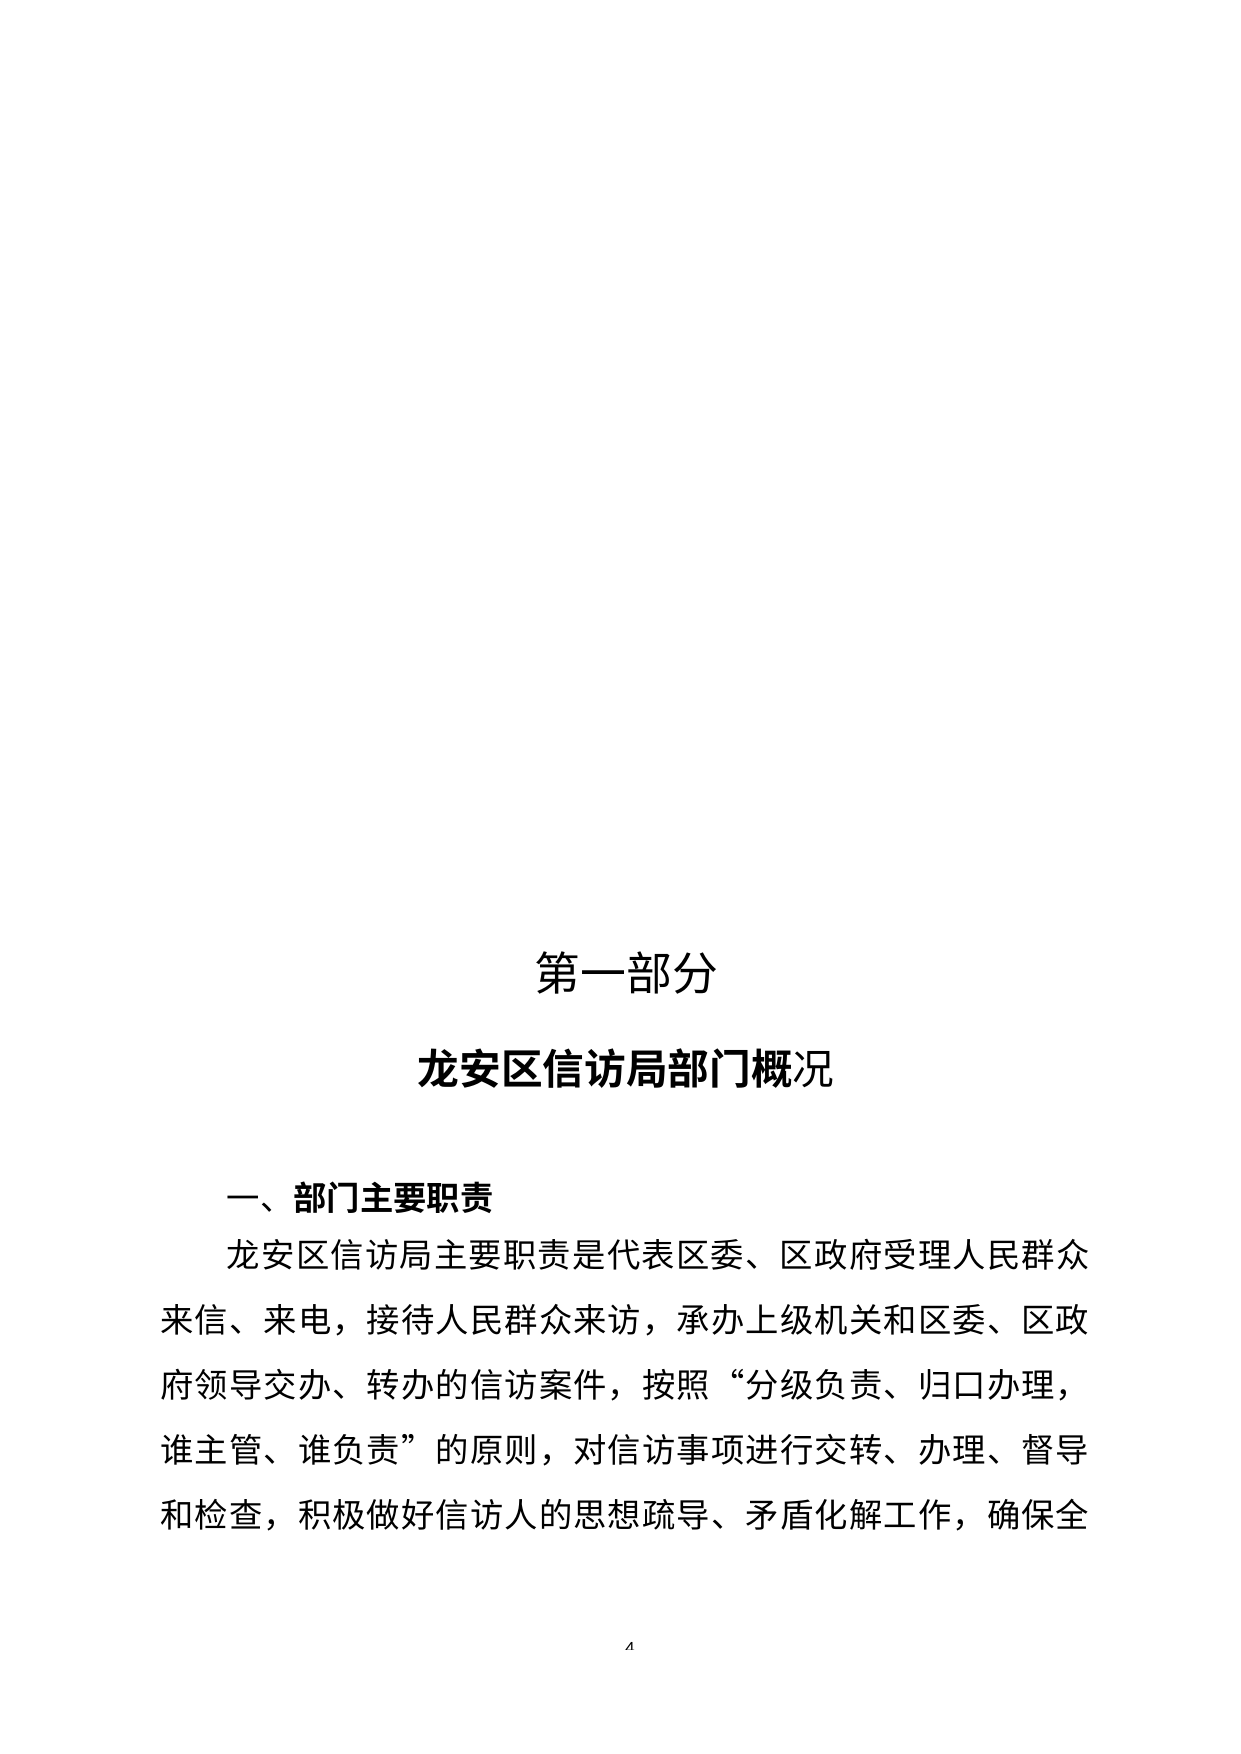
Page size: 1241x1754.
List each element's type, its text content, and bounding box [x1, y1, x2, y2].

text 一、部门主要职责 [160, 1172, 1092, 1220]
list 龙安区信访局部门概况 [160, 1036, 1092, 1097]
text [160, 1220, 1092, 1545]
text 第一部分 [160, 937, 1092, 1003]
